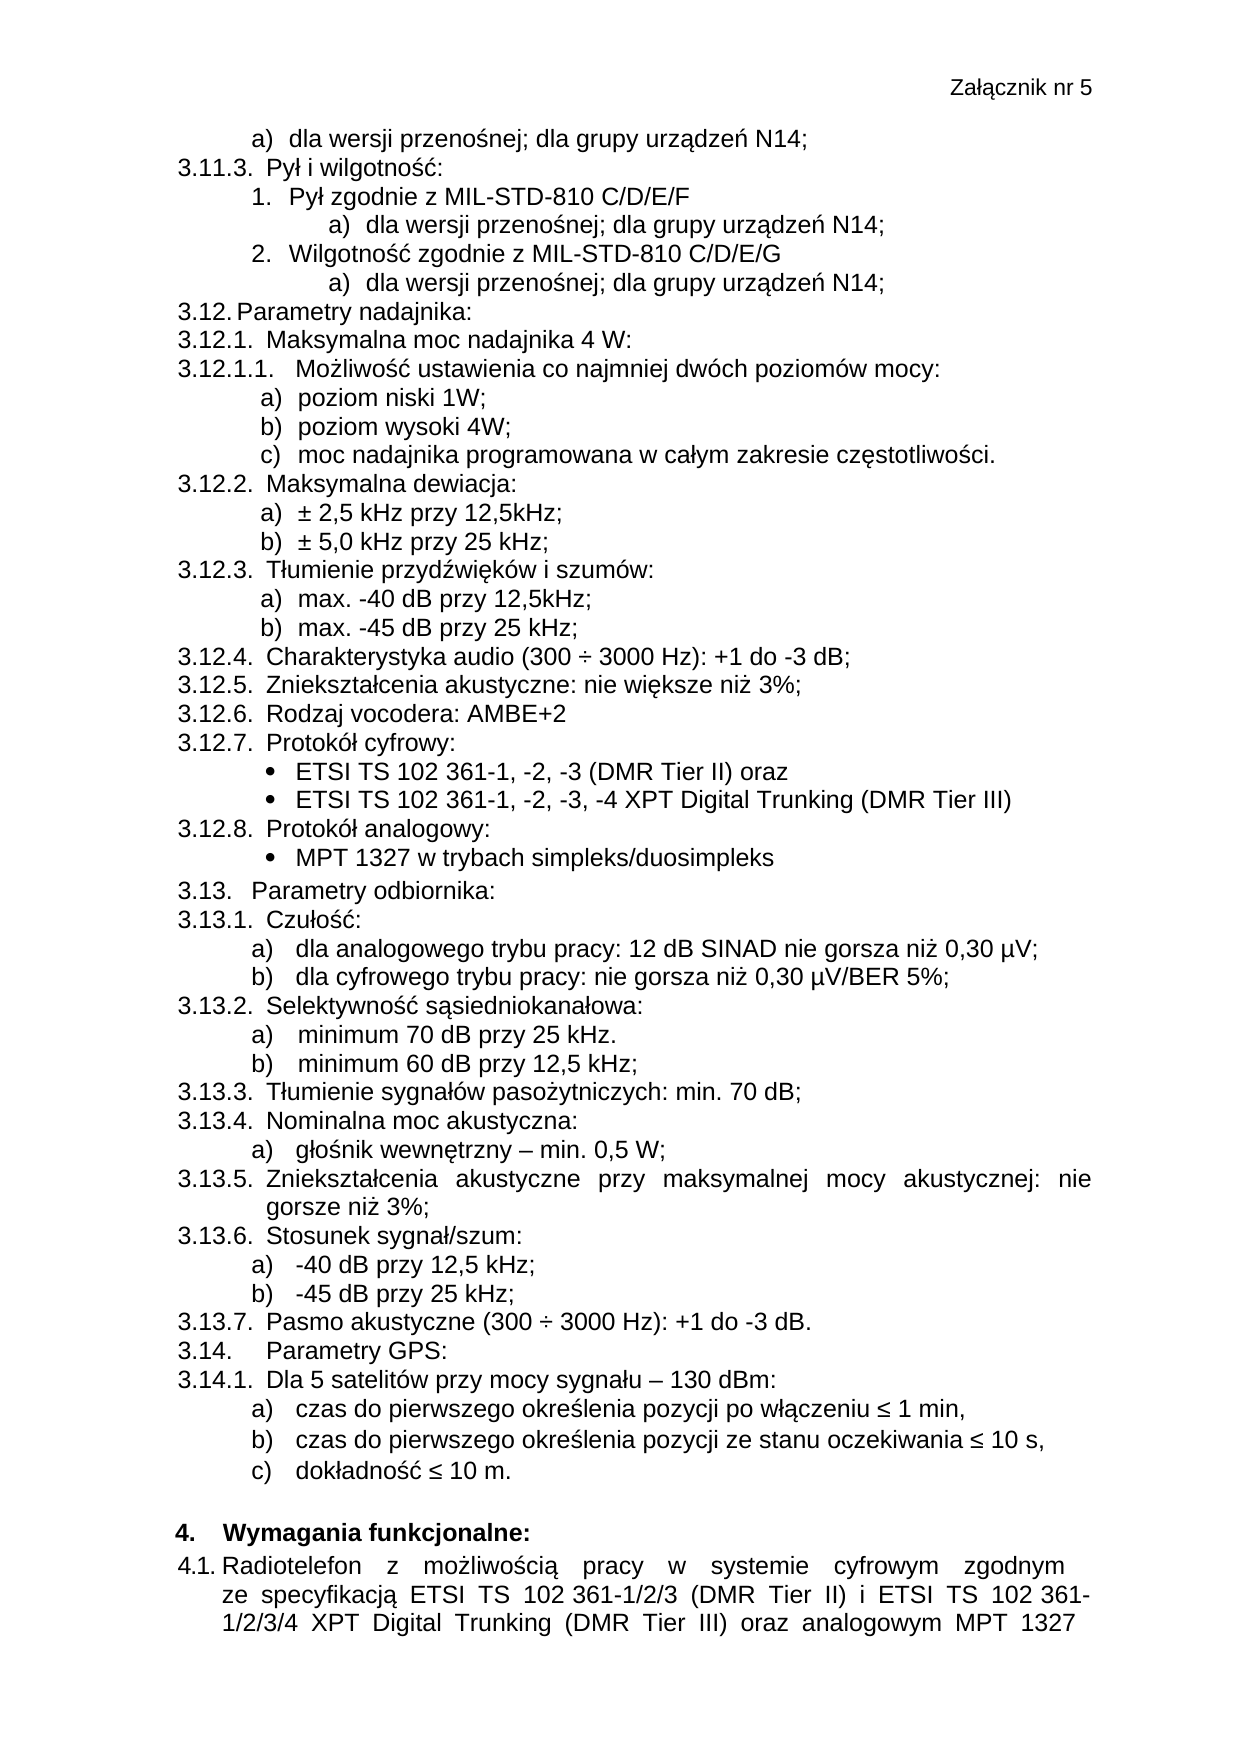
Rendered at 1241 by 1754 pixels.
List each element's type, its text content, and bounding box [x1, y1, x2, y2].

list czas do pierwszego określenia pozycji ze stanu oczekiwania ≤ 10 s, [251, 1425, 1092, 1453]
list Zniekształcenia akustyczne przy maksymalnej mocy akustycznej: nie gorsze niż 3%; [177, 1164, 1092, 1221]
list dokładność ≤ 10 m. [251, 1456, 1092, 1484]
list Pasmo akustyczne (300 ÷ 3000 Hz): +1 do -3 dB. [177, 1307, 1092, 1336]
list Parametry nadajnika: [177, 297, 1092, 325]
list Parametry GPS: [177, 1336, 1092, 1365]
list Wilgotność zgodnie z MIL-STD-810 C/D/E/G [251, 239, 1092, 268]
list Selektywność sąsiedniokanałowa: [177, 991, 1092, 1020]
list MPT 1327 w trybach simpleks/duosimpleks [266, 843, 1092, 872]
list dla wersji przenośnej; dla grupy urządzeń N14; [328, 210, 1092, 239]
list dla wersji przenośnej; dla grupy urządzeń N14; [251, 124, 1092, 153]
list Czułość: [177, 905, 1092, 934]
list moc nadajnika programowana w całym zakresie częstotliwości. [260, 440, 1092, 469]
list dla analogowego trybu pracy: 12 dB SINAD nie gorsza niż 0,30 µV; [251, 934, 1122, 962]
list ± 5,0 kHz przy 25 kHz; [260, 527, 1092, 555]
list max. -45 dB przy 25 kHz; [260, 613, 1092, 642]
list dla cyfrowego trybu pracy: nie gorsza niż 0,30 µV/BER 5%; [251, 962, 1092, 991]
list Stosunek sygnał/szum: [177, 1221, 1092, 1250]
list Maksymalna moc nadajnika 4 W: [177, 325, 1092, 354]
list Maksymalna dewiacja: [177, 469, 1092, 498]
list dla wersji przenośnej; dla grupy urządzeń N14; [328, 268, 1092, 297]
list Charakterystyka audio (300 ÷ 3000 Hz): +1 do -3 dB; [177, 642, 1092, 670]
list czas do pierwszego określenia pozycji po włączeniu ≤ 1 min, [251, 1394, 1092, 1422]
list -40 dB przy 12,5 kHz; [251, 1250, 1092, 1279]
list Zniekształcenia akustyczne: nie większe niż 3%; [177, 670, 1092, 699]
list Dla 5 satelitów przy mocy sygnału – 130 dBm: [177, 1365, 1092, 1394]
list Możliwość ustawienia co najmniej dwóch poziomów mocy: [177, 354, 1092, 383]
list ETSI TS 102 361-1, -2, -3, -4 XPT Digital Trunking (DMR Tier III) [266, 785, 1092, 814]
list Wymagania funkcjonalne: [185, 1518, 1092, 1547]
list Tłumienie przydźwięków i szumów: [177, 555, 1092, 584]
list ± 2,5 kHz przy 12,5kHz; [260, 498, 1092, 527]
list Pył zgodnie z MIL-STD-810 C/D/E/F [251, 182, 1092, 210]
list Nominalna moc akustyczna: [177, 1106, 1092, 1135]
list Protokół analogowy: [177, 814, 1092, 843]
list minimum 70 dB przy 25 kHz. [251, 1020, 1092, 1049]
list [177, 1551, 1090, 1637]
list Parametry odbiornika: [177, 876, 1092, 905]
list poziom niski 1W; [260, 383, 1092, 412]
list Pył i wilgotność: [177, 153, 1092, 182]
list Protokół cyfrowy: [177, 728, 1092, 757]
list minimum 60 dB przy 12,5 kHz; [251, 1049, 1092, 1077]
list max. -40 dB przy 12,5kHz; [260, 584, 1092, 613]
list głośnik wewnętrzny – min. 0,5 W; [251, 1135, 1092, 1164]
list ETSI TS 102 361-1, -2, -3 (DMR Tier II) oraz [266, 757, 1092, 785]
list Rodzaj vocodera: AMBE+2 [177, 699, 1092, 728]
list poziom wysoki 4W; [260, 412, 1092, 440]
list Tłumienie sygnałów pasożytniczych: min. 70 dB; [177, 1077, 1092, 1106]
list -45 dB przy 25 kHz; [251, 1279, 1092, 1307]
